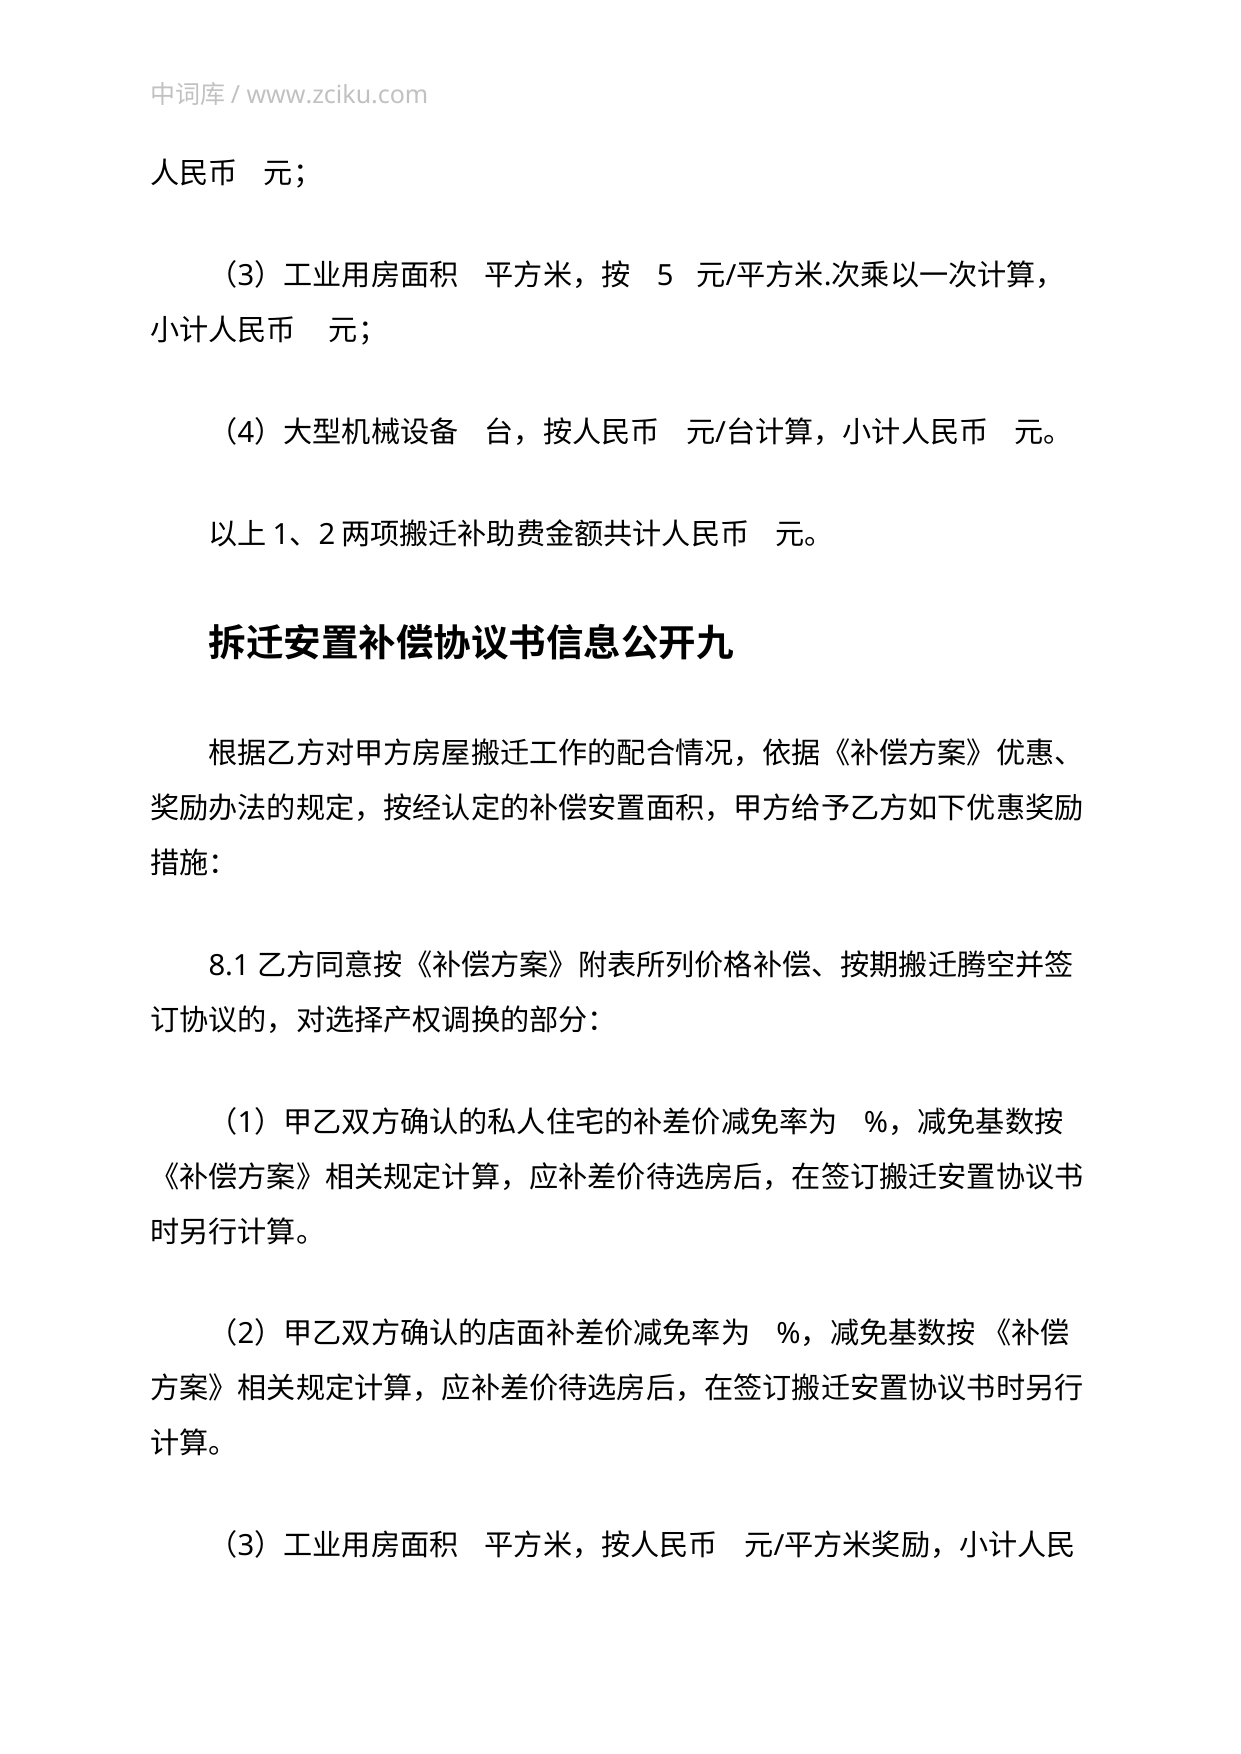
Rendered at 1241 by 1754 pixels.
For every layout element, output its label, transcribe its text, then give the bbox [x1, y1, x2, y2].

text 拆迁安置补偿协议书信息公开九 [150, 612, 1090, 667]
text 8.1 乙方同意按《补偿方案》附表所列价格补偿、按期搬迁腾空并签订协议的，对选择产权调换的部分： [150, 941, 1090, 1039]
text （2）甲乙双方确认的店面补差价减免率为 %，减免基数按 《补偿方案》相关规定计算，应补差价待选房后，在签订搬迁安置协议书时另行计算。 [150, 1310, 1090, 1462]
text 根据乙方对甲方房屋搬迁工作的配合情况，依据《补偿方案》优惠、奖励办法的规定，按经认定的补偿安置面积，甲方给予乙方如下优惠奖励措施： [150, 730, 1090, 882]
text 以上1、2两项搬迁补助费金额共计人民币 元。 [150, 511, 1090, 553]
text （3）工业用房面积 平方米，按 5 元/平方米.次乘以一次计算，小计人民币 元； [150, 252, 1090, 349]
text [150, 1522, 1090, 1564]
text （1）甲乙双方确认的私人住宅的补差价减免率为 %，减免基数按《补偿方案》相关规定计算，应补差价待选房后，在签订搬迁安置协议书时另行计算。 [150, 1098, 1090, 1250]
text （4）大型机械设备 台，按人民币 元/台计算，小计人民币 元。 [150, 408, 1090, 451]
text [150, 150, 1090, 192]
